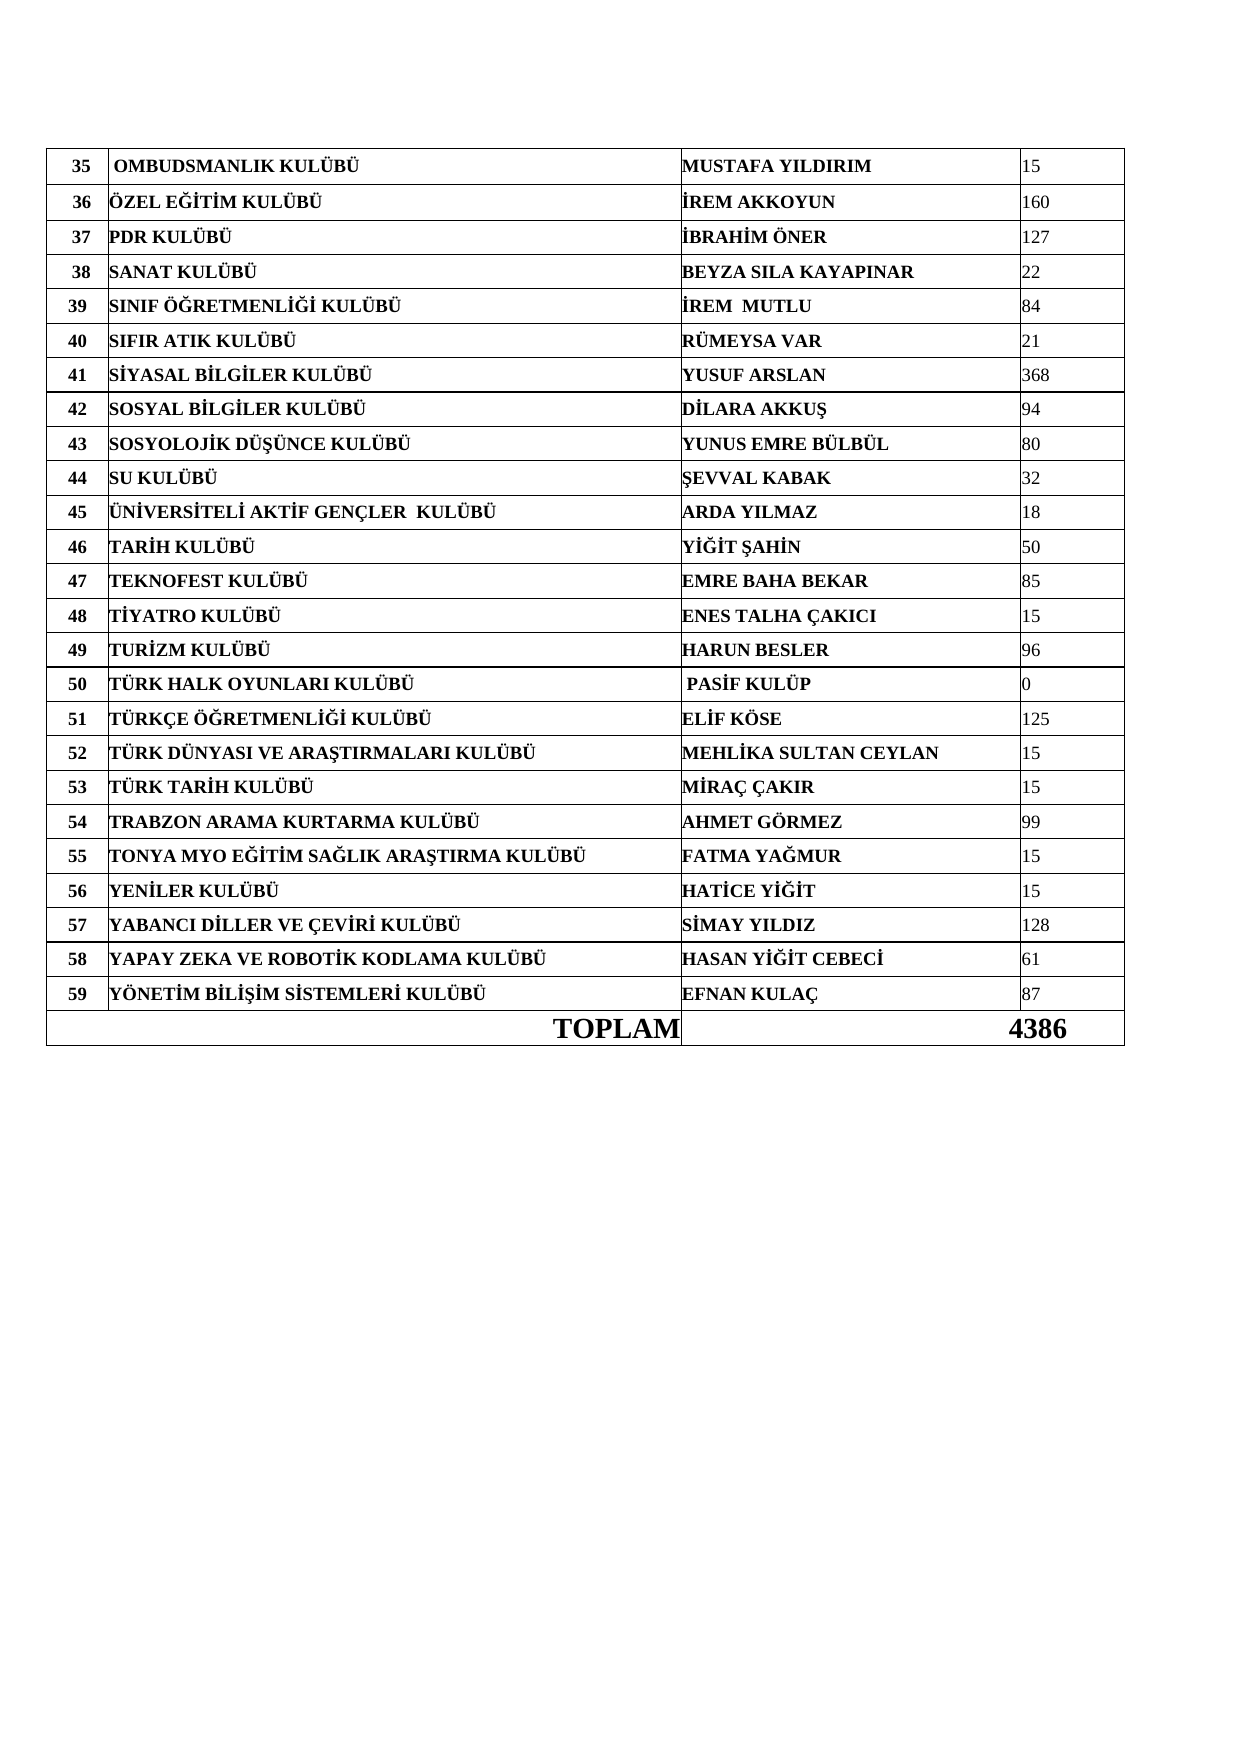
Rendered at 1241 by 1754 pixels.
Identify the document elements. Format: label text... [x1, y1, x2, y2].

table_cell YİĞİT ŞAHİN [682, 530, 1020, 563]
table_cell 43 [47, 427, 108, 460]
table_cell RÜMEYSA VAR [682, 324, 1020, 357]
table_cell 160 [1021, 185, 1124, 219]
table_cell 39 [47, 289, 108, 323]
table_cell 56 [47, 874, 108, 907]
table_cell 15 [1021, 839, 1124, 873]
table_cell 35 [47, 149, 108, 183]
table_cell 36 [47, 185, 108, 219]
table_cell 44 [47, 461, 108, 494]
table_cell 42 [47, 393, 108, 426]
table_cell SANAT KULÜBÜ [109, 255, 681, 288]
table_cell 46 [47, 530, 108, 563]
table_cell ARDA YILMAZ [682, 496, 1020, 529]
table_cell YUNUS EMRE BÜLBÜL [682, 427, 1020, 460]
table_cell 4386 [682, 1011, 1124, 1045]
table_cell 15 [1021, 874, 1124, 907]
table_cell ENES TALHA ÇAKICI [682, 599, 1020, 632]
table_cell SOSYAL BİLGİLER KULÜBÜ [109, 393, 681, 426]
table_cell 0 [1021, 668, 1124, 701]
table_cell YUSUF ARSLAN [682, 358, 1020, 391]
table_cell HATİCE YİĞİT [682, 874, 1020, 907]
table_cell 40 [47, 324, 108, 357]
table_cell EMRE BAHA BEKAR [682, 564, 1020, 598]
table_cell 80 [1021, 427, 1124, 460]
table_cell FATMA YAĞMUR [682, 839, 1020, 873]
table_cell PASİF KULÜP [682, 668, 1020, 701]
table_cell SINIF ÖĞRETMENLİĞİ KULÜBÜ [109, 289, 681, 323]
table_cell 61 [1021, 943, 1124, 976]
table_cell AHMET GÖRMEZ [682, 805, 1020, 838]
table_cell 21 [1021, 324, 1124, 357]
table_cell MEHLİKA SULTAN CEYLAN [682, 736, 1020, 769]
table_cell 15 [1021, 599, 1124, 632]
table_cell TİYATRO KULÜBÜ [109, 599, 681, 632]
table_cell 48 [47, 599, 108, 632]
table_cell TEKNOFEST KULÜBÜ [109, 564, 681, 598]
table_cell TARİH KULÜBÜ [109, 530, 681, 563]
table_cell 41 [47, 358, 108, 391]
table_cell 49 [47, 633, 108, 666]
table_cell PDR KULÜBÜ [109, 221, 681, 254]
table_cell 58 [47, 943, 108, 976]
table_cell TÜRK TARİH KULÜBÜ [109, 771, 681, 804]
table_cell 87 [1021, 977, 1124, 1010]
table_cell 85 [1021, 564, 1124, 598]
table_cell 47 [47, 564, 108, 598]
table_cell SİMAY YILDIZ [682, 908, 1020, 941]
table_cell 38 [47, 255, 108, 288]
table_cell İREM AKKOYUN [682, 185, 1020, 219]
table_cell 15 [1021, 736, 1124, 769]
table_cell TÜRK DÜNYASI VE ARAŞTIRMALARI KULÜBÜ [109, 736, 681, 769]
table_cell MUSTAFA YILDIRIM [682, 149, 1020, 183]
table_cell SOSYOLOJİK DÜŞÜNCE KULÜBÜ [109, 427, 681, 460]
table_cell HASAN YİĞİT CEBECİ [682, 943, 1020, 976]
table_cell HARUN BESLER [682, 633, 1020, 666]
table_cell TOPLAM [47, 1011, 681, 1045]
table_cell 84 [1021, 289, 1124, 323]
table_cell YAPAY ZEKA VE ROBOTİK KODLAMA KULÜBÜ [109, 943, 681, 976]
table_cell EFNAN KULAÇ [682, 977, 1020, 1010]
table_cell 50 [1021, 530, 1124, 563]
table_cell İBRAHİM ÖNER [682, 221, 1020, 254]
table_cell 54 [47, 805, 108, 838]
table_cell ELİF KÖSE [682, 702, 1020, 735]
table_cell 127 [1021, 221, 1124, 254]
table_cell TÜRK HALK OYUNLARI KULÜBÜ [109, 668, 681, 701]
table_cell 52 [47, 736, 108, 769]
table_cell 32 [1021, 461, 1124, 494]
table_cell SIFIR ATIK KULÜBÜ [109, 324, 681, 357]
table_cell 51 [47, 702, 108, 735]
table_cell DİLARA AKKUŞ [682, 393, 1020, 426]
table_cell TÜRKÇE ÖĞRETMENLİĞİ KULÜBÜ [109, 702, 681, 735]
table_cell 125 [1021, 702, 1124, 735]
table_cell 53 [47, 771, 108, 804]
table_cell 368 [1021, 358, 1124, 391]
table_cell ŞEVVAL KABAK [682, 461, 1020, 494]
table_cell 15 [1021, 149, 1124, 183]
table_cell YÖNETİM BİLİŞİM SİSTEMLERİ KULÜBÜ [109, 977, 681, 1010]
table_cell BEYZA SILA KAYAPINAR [682, 255, 1020, 288]
table_cell 18 [1021, 496, 1124, 529]
table_cell YABANCI DİLLER VE ÇEVİRİ KULÜBÜ [109, 908, 681, 941]
table_cell ÜNİVERSİTELİ AKTİF GENÇLER KULÜBÜ [109, 496, 681, 529]
table_cell SİYASAL BİLGİLER KULÜBÜ [109, 358, 681, 391]
table_cell MİRAÇ ÇAKIR [682, 771, 1020, 804]
table_cell OMBUDSMANLIK KULÜBÜ [109, 149, 681, 183]
table_cell 59 [47, 977, 108, 1010]
table_cell 128 [1021, 908, 1124, 941]
table_cell 45 [47, 496, 108, 529]
table_cell 22 [1021, 255, 1124, 288]
table_cell 55 [47, 839, 108, 873]
table_cell TRABZON ARAMA KURTARMA KULÜBÜ [109, 805, 681, 838]
table_cell 37 [47, 221, 108, 254]
table_cell YENİLER KULÜBÜ [109, 874, 681, 907]
table_cell 50 [47, 668, 108, 701]
table_cell 99 [1021, 805, 1124, 838]
table_cell İREM MUTLU [682, 289, 1020, 323]
table_cell TURİZM KULÜBÜ [109, 633, 681, 666]
table_cell 57 [47, 908, 108, 941]
table_cell SU KULÜBÜ [109, 461, 681, 494]
table_cell 15 [1021, 771, 1124, 804]
table_cell ÖZEL EĞİTİM KULÜBÜ [109, 185, 681, 219]
table_cell 94 [1021, 393, 1124, 426]
table_cell 96 [1021, 633, 1124, 666]
table_cell TONYA MYO EĞİTİM SAĞLIK ARAŞTIRMA KULÜBÜ [109, 839, 681, 873]
